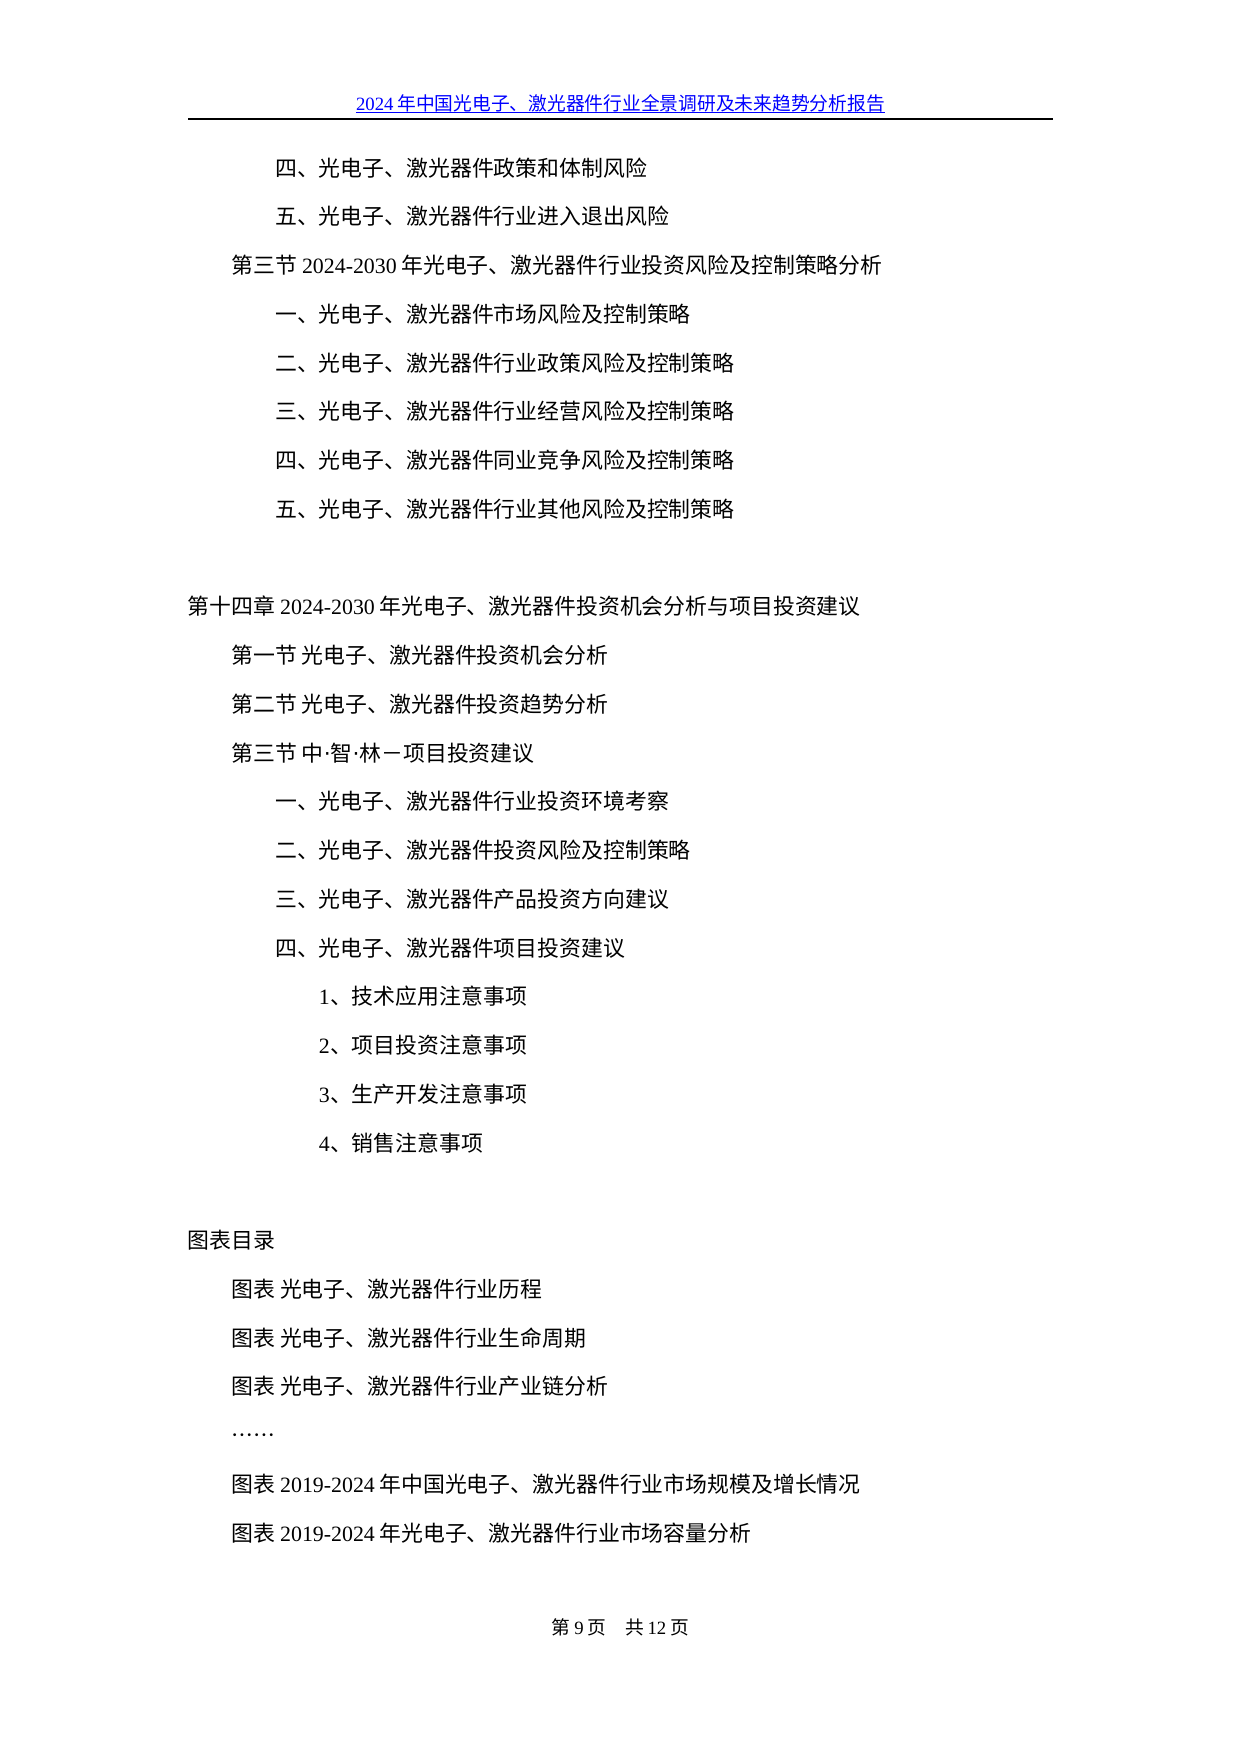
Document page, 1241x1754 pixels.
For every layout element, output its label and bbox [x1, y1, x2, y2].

text [187, 150, 1053, 1548]
